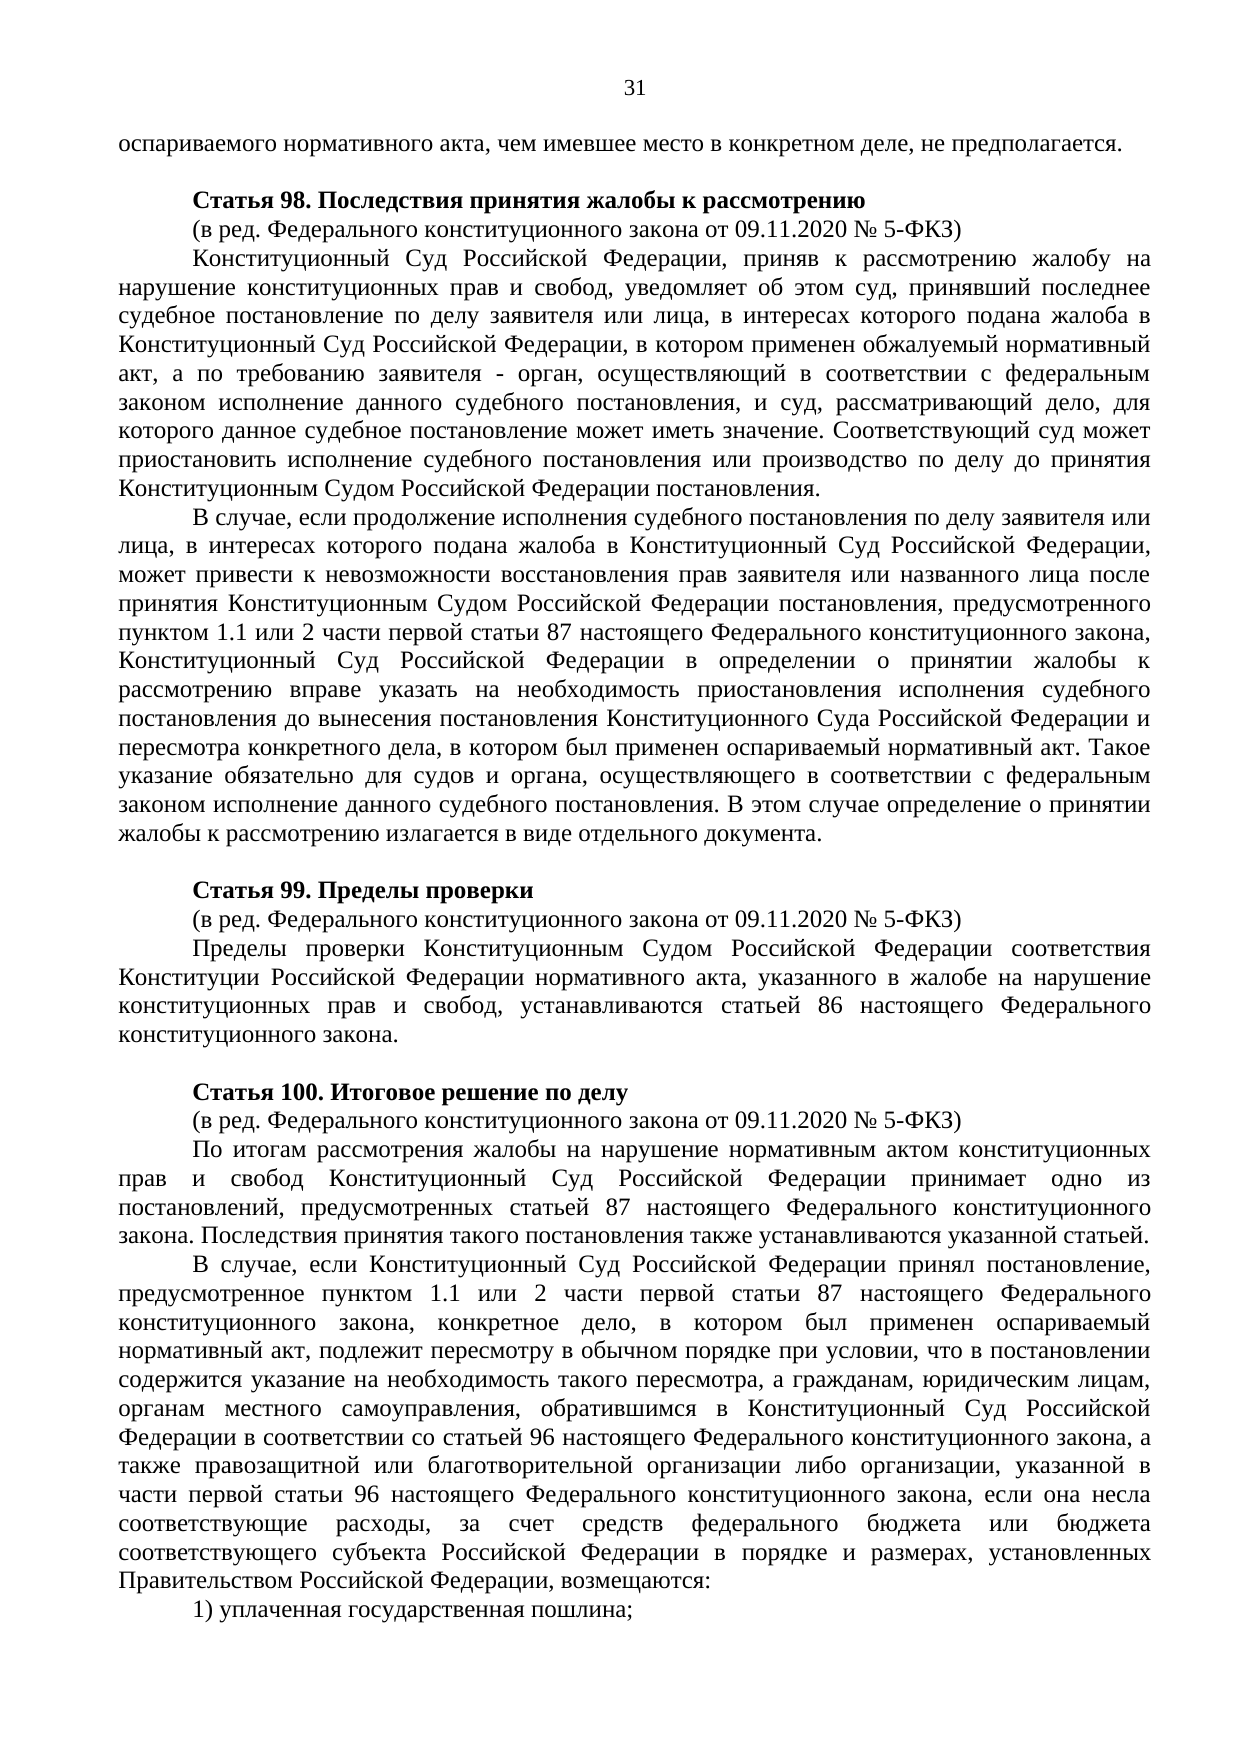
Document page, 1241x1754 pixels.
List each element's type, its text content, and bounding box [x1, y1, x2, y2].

title Статья 98. Последствия принятия жалобы к рассмотрению [118, 186, 1152, 214]
title Статья 100. Итоговое решение по делу [118, 1077, 1152, 1106]
text Пределы проверки Конституционным Судом Российской Федерации соответствия Конституции Российской Федерации нормативного акта, указанного в жалобе на нарушение конституционных прав и свобод, устанавливаются статьей 86 настоящего Федерального конституционного закона. [118, 933, 1152, 1048]
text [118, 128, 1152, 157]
text В случае, если Конституционный Суд Российской Федерации принял постановление, предусмотренное пунктом 1.1 или 2 части первой статьи 87 настоящего Федерального конституционного закона, конкретное дело, в котором был применен оспариваемый нормативный акт, подлежит пересмотру в обычном порядке при условии, что в постановлении содержится указание на необходимость такого пересмотра, а гражданам, юридическим лицам, органам местного самоуправления, обратившимся в Конституционный Суд Российской Федерации в соответствии со статьей 96 настоящего Федерального конституционного закона, а также правозащитной или благотворительной организации либо организации, указанной в части первой статьи 96 настоящего Федерального конституционного закона, если она несла соответствующие расходы, за счет средств федерального бюджета или бюджета соответствующего субъекта Российской Федерации в порядке и размерах, установленных Правительством Российской Федерации, возмещаются: [118, 1249, 1152, 1594]
text По итогам рассмотрения жалобы на нарушение нормативным актом конституционных прав и свобод Конституционный Суд Российской Федерации принимает одно из постановлений, предусмотренных статьей 87 настоящего Федерального конституционного закона. Последствия принятия такого постановления также устанавливаются указанной статьей. [118, 1134, 1152, 1249]
text В случае, если продолжение исполнения судебного постановления по делу заявителя или лица, в интересах которого подана жалоба в Конституционный Суд Российской Федерации, может привести к невозможности восстановления прав заявителя или названного лица после принятия Конституционным Судом Российской Федерации постановления, предусмотренного пунктом 1.1 или 2 части первой статьи 87 настоящего Федерального конституционного закона, Конституционный Суд Российской Федерации в определении о принятии жалобы к рассмотрению вправе указать на необходимость приостановления исполнения судебного постановления до вынесения постановления Конституционного Суда Российской Федерации и пересмотра конкретного дела, в котором был применен оспариваемый нормативный акт. Такое указание обязательно для судов и органа, осуществляющего в соответствии с федеральным законом исполнение данного судебного постановления. В этом случае определение о принятии жалобы к рассмотрению излагается в виде отдельного документа. [118, 502, 1152, 847]
text (в ред. Федерального конституционного закона от 09.11.2020 № 5-ФКЗ) [118, 904, 1152, 933]
text 1) уплаченная государственная пошлина; [118, 1594, 1152, 1623]
title Статья 99. Пределы проверки [118, 876, 1152, 904]
text (в ред. Федерального конституционного закона от 09.11.2020 № 5-ФКЗ) [118, 1106, 1152, 1134]
text Конституционный Суд Российской Федерации, приняв к рассмотрению жалобу на нарушение конституционных прав и свобод, уведомляет об этом суд, принявший последнее судебное постановление по делу заявителя или лица, в интересах которого подана жалоба в Конституционный Суд Российской Федерации, в котором применен обжалуемый нормативный акт, а по требованию заявителя - орган, осуществляющий в соответствии с федеральным законом исполнение данного судебного постановления, и суд, рассматривающий дело, для которого данное судебное постановление может иметь значение. Соответствующий суд может приостановить исполнение судебного постановления или производство по делу до принятия Конституционным Судом Российской Федерации постановления. [118, 243, 1152, 502]
text (в ред. Федерального конституционного закона от 09.11.2020 № 5-ФКЗ) [118, 214, 1152, 243]
